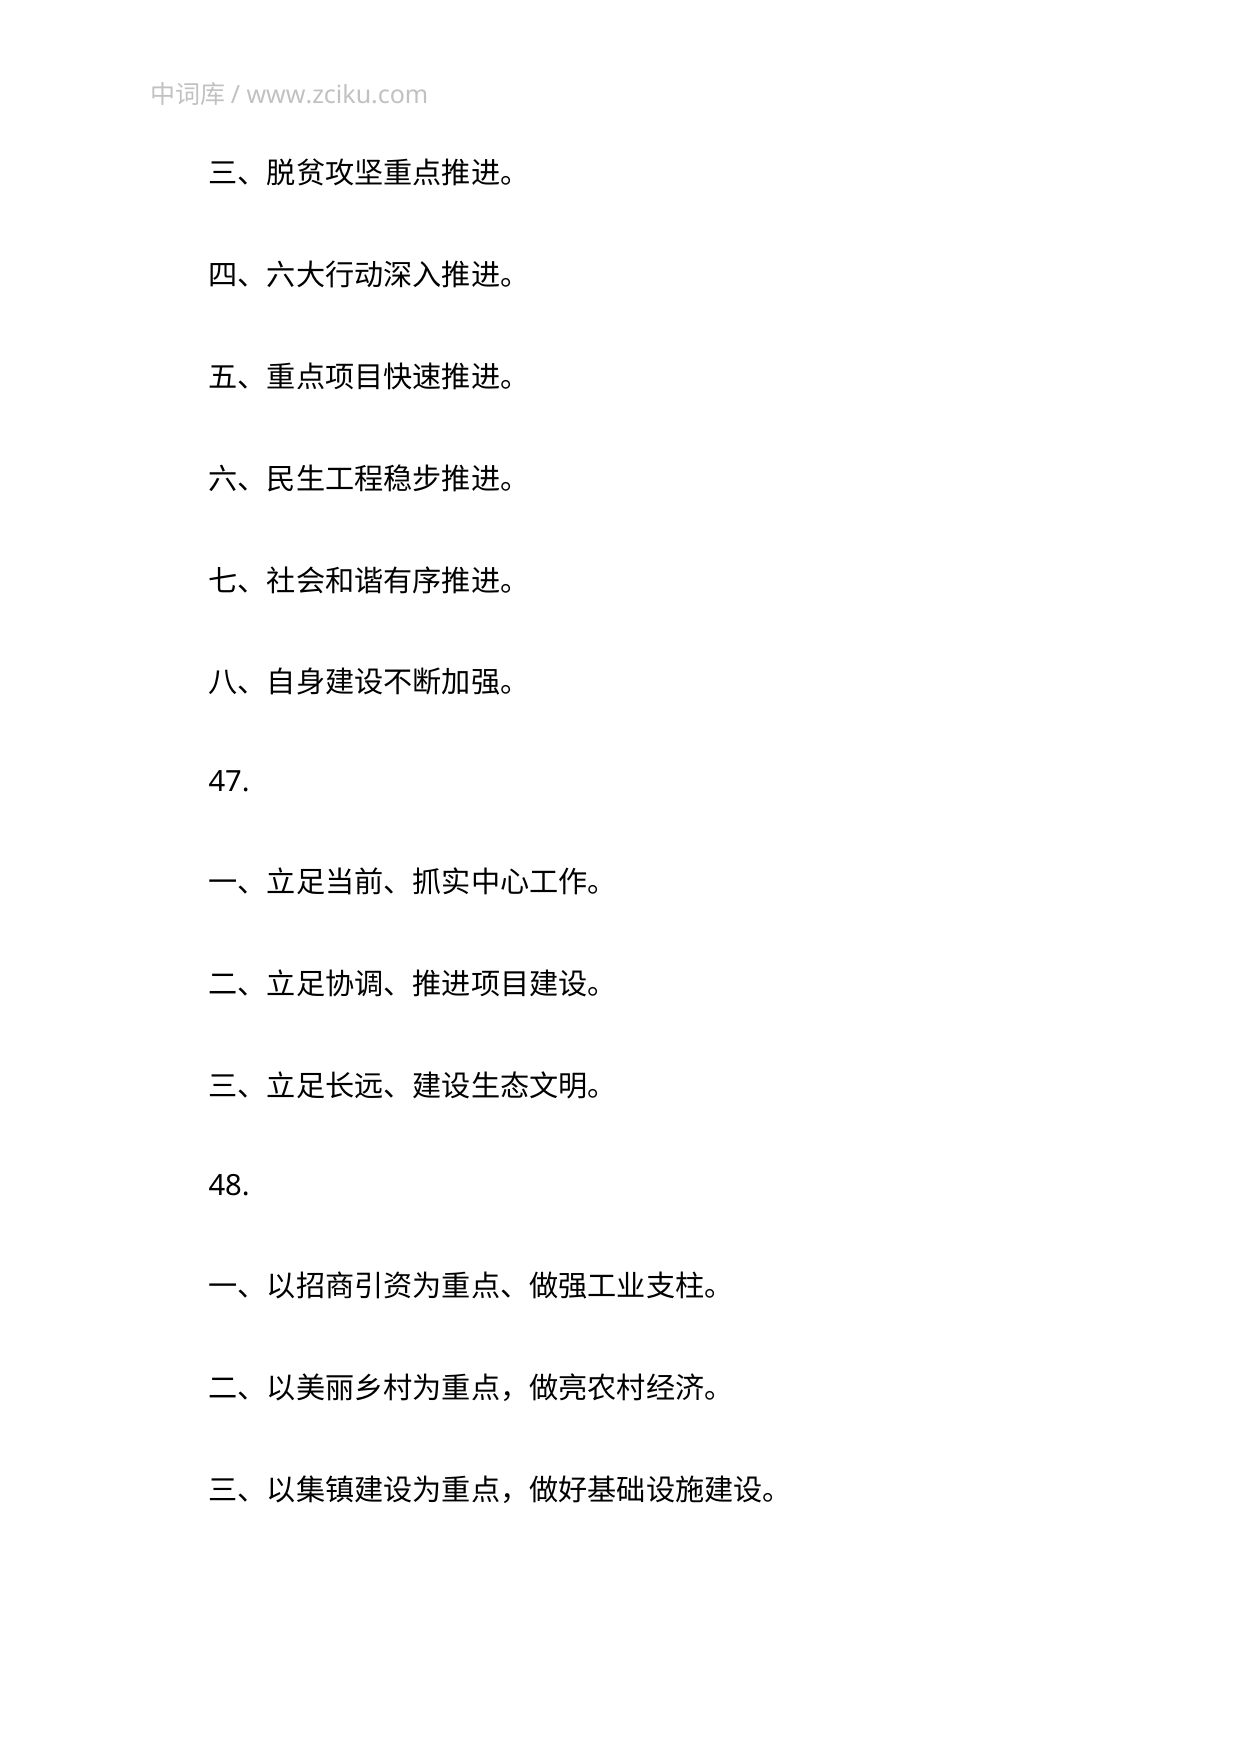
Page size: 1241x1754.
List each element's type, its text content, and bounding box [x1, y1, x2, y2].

text 八、自身建设不断加强。 [150, 659, 1090, 701]
text 二、立足协调、推进项目建设。 [150, 961, 1090, 1003]
text 三、立足长远、建设生态文明。 [150, 1063, 1090, 1105]
text 三、脱贫攻坚重点推进。 [150, 150, 1090, 192]
text 47. [150, 761, 1090, 800]
text 二、以美丽乡村为重点，做亮农村经济。 [150, 1364, 1090, 1407]
text 一、以招商引资为重点、做强工业支柱。 [150, 1263, 1090, 1305]
text 六、民生工程稳步推进。 [150, 455, 1090, 498]
text 一、立足当前、抓实中心工作。 [150, 859, 1090, 901]
text 48. [150, 1164, 1090, 1204]
text 四、六大行动深入推进。 [150, 252, 1090, 294]
text 七、社会和谐有序推进。 [150, 557, 1090, 599]
text 三、以集镇建设为重点，做好基础设施建设。 [150, 1466, 1090, 1509]
text 五、重点项目快速推进。 [150, 353, 1090, 396]
